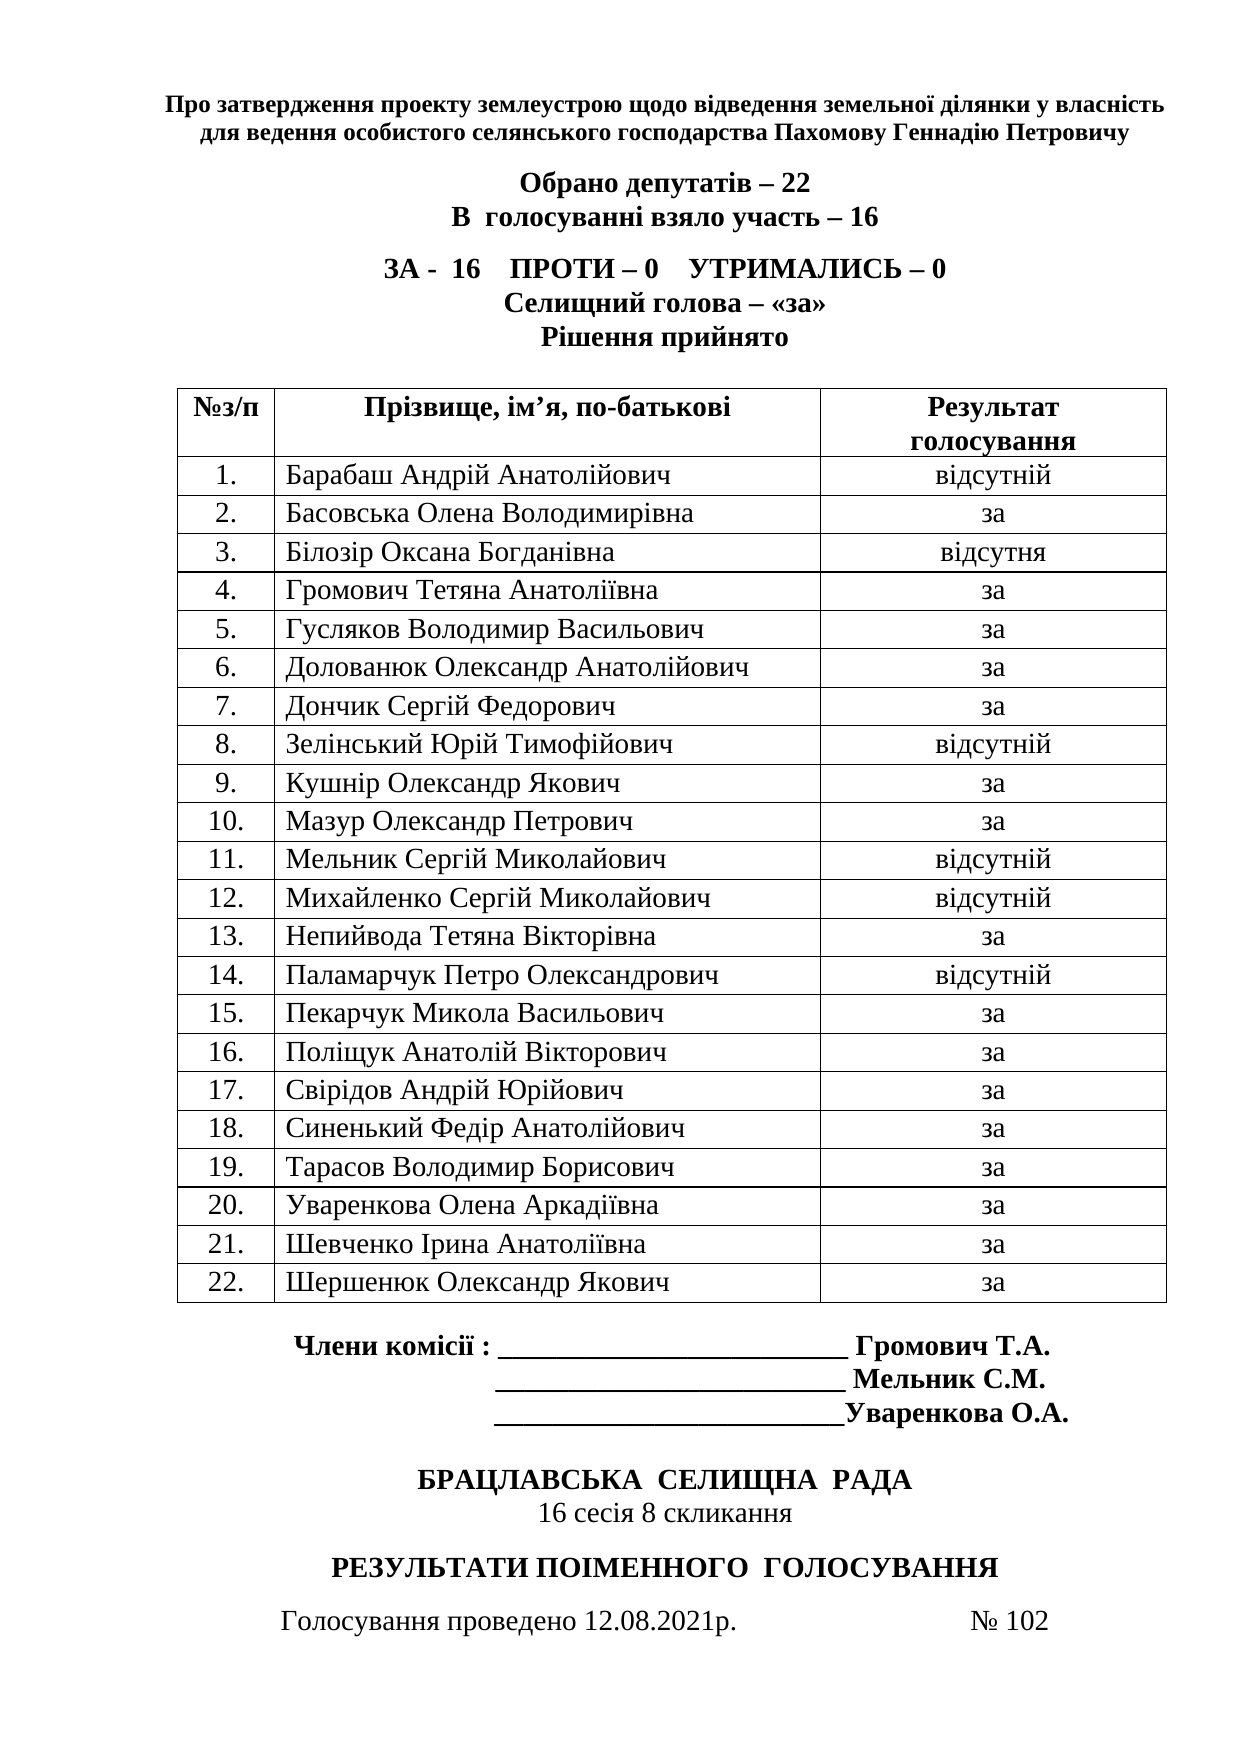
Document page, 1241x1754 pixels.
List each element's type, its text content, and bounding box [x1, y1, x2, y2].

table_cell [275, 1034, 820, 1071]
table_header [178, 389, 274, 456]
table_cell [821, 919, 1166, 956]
text ________________________ Мельник С.М. [177, 1361, 1167, 1395]
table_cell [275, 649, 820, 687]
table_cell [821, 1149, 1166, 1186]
text РЕЗУЛЬТАТИ ПОІМЕННОГО ГОЛОСУВАННЯ [162, 1551, 1167, 1584]
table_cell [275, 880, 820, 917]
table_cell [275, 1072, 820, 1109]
text ________________________Уваренкова О.А. [177, 1395, 1167, 1428]
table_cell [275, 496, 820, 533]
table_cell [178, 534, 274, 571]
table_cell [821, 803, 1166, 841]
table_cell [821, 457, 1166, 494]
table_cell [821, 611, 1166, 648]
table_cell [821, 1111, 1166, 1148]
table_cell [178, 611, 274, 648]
text ЗА - 16 ПРОТИ – 0 УТРИМАЛИСЬ – 0 [162, 252, 1167, 285]
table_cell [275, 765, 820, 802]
text Члени комісії : ________________________ Громович Т.А. [177, 1328, 1167, 1361]
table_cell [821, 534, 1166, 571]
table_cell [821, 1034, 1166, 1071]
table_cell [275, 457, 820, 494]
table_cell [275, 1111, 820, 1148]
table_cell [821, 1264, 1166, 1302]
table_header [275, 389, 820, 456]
text Голосування проведено 12.08.2021р. № 102 [162, 1603, 1167, 1637]
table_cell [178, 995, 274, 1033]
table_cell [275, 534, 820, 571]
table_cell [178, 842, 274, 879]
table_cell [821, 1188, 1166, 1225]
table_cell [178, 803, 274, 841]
text Обрано депутатів – 22 [162, 165, 1167, 199]
text 16 сесія 8 скликання [162, 1496, 1167, 1529]
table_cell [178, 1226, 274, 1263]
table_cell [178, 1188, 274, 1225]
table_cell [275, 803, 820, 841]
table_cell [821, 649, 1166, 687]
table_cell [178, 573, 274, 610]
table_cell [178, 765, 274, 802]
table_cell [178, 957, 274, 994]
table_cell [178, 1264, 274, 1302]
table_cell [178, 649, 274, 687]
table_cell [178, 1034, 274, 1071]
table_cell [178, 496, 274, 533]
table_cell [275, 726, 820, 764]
text Рішення прийнято [162, 319, 1167, 352]
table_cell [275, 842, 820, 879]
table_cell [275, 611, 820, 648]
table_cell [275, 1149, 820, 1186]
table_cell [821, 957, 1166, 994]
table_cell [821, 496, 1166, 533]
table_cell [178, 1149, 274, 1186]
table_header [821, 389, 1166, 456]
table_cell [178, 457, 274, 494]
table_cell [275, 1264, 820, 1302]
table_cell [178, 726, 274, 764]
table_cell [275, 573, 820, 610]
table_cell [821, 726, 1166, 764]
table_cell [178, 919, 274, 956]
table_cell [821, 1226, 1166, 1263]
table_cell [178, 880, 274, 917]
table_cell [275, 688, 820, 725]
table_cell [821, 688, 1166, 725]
text Про затвердження проекту землеустрою щодо відведення земельної ділянки у власність для ведення особистого селянського господарства Пахомову Геннадію Петровичу [162, 89, 1167, 146]
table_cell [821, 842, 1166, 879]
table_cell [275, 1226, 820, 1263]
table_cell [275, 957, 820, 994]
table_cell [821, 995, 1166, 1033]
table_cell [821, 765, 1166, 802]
text БРАЦЛАВСЬКА СЕЛИЩНА РАДА [162, 1462, 1167, 1496]
text В голосуванні взяло участь – 16 [162, 199, 1167, 232]
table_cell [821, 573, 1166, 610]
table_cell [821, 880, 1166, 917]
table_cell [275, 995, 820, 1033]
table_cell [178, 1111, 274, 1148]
text Селищний голова – «за» [162, 285, 1167, 319]
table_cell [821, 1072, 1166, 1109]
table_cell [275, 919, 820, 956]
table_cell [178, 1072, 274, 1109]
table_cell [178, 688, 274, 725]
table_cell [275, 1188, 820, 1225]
